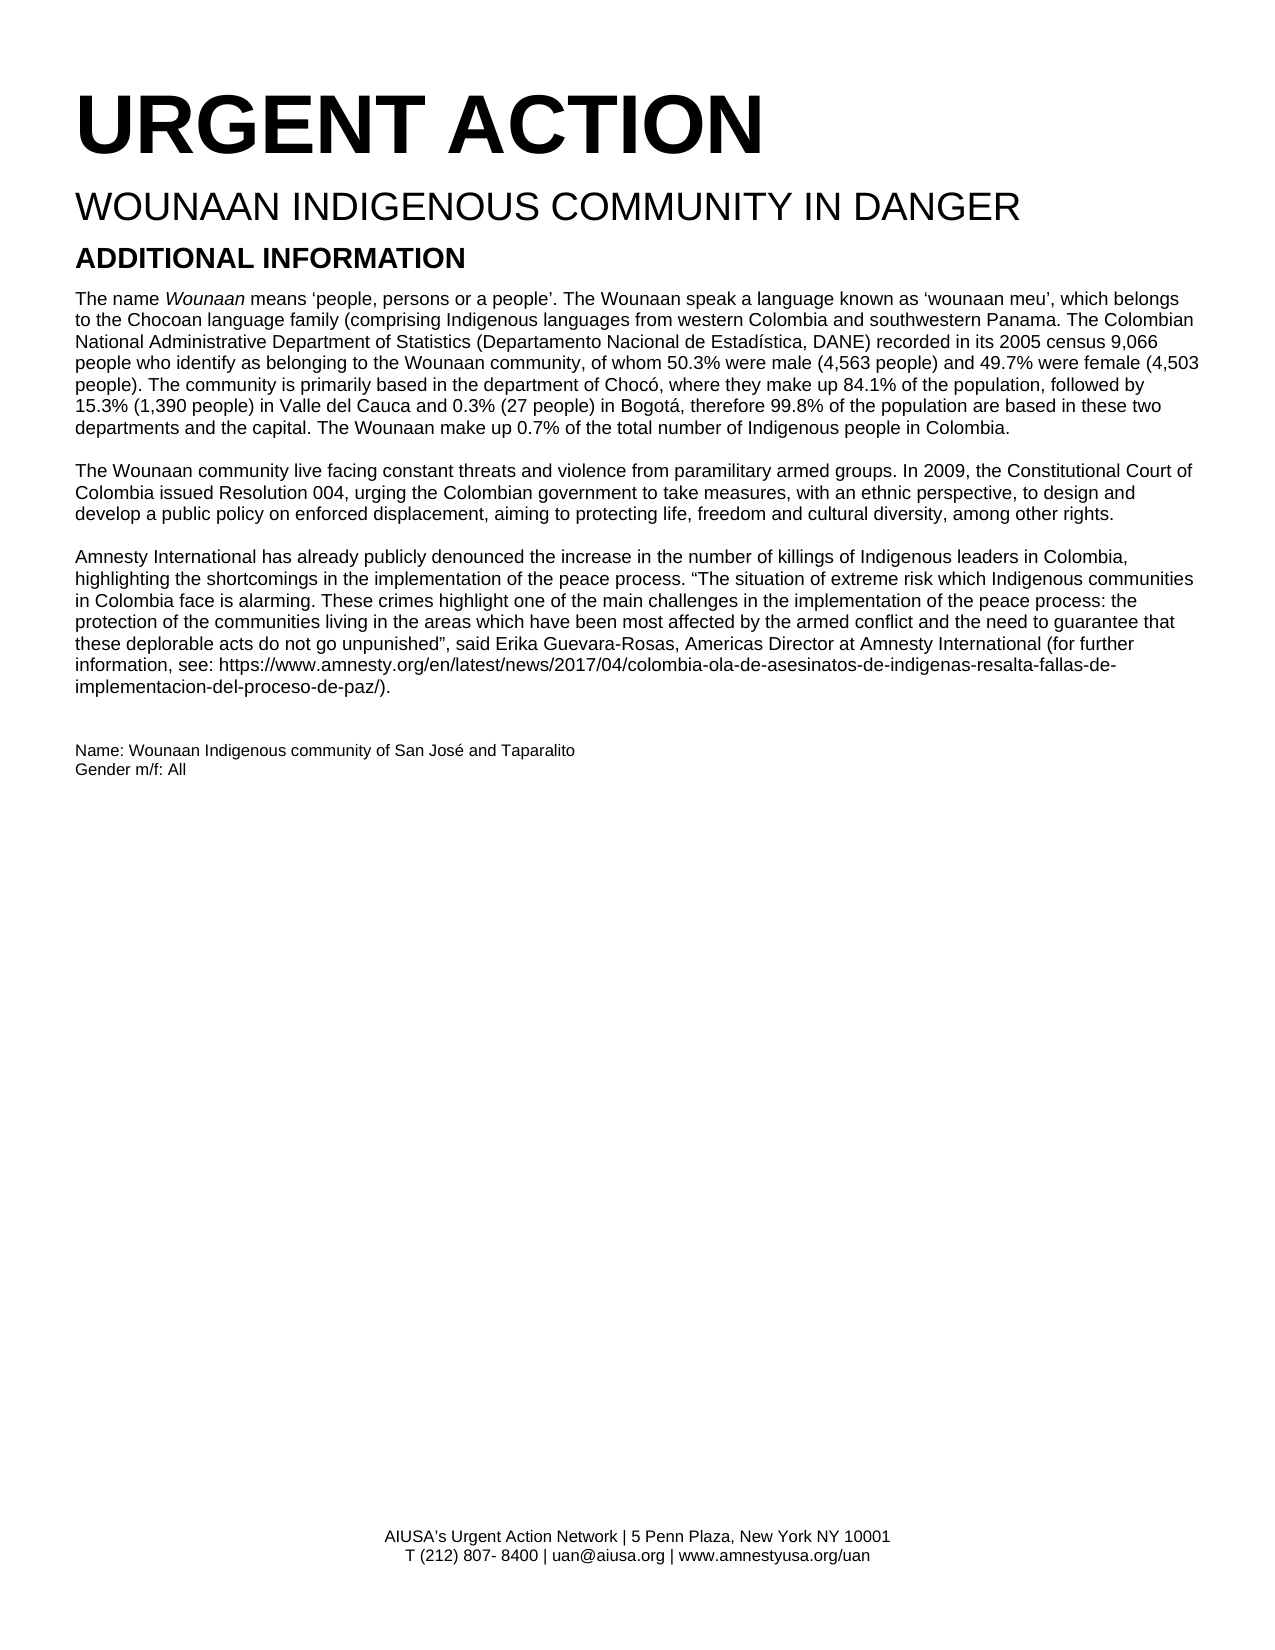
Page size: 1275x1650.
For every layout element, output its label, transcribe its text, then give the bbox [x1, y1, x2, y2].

text WOUNAAN INDIGENOUS COMMUNITY IN DANGER [75, 183, 1200, 229]
subtitle URGENT ACTION [75, 75, 1200, 171]
text Name: Wounaan Indigenous community of San José and Taparalito [75, 740, 1200, 759]
text The Wounaan community live facing constant threats and violence from paramilitary armed groups. In 2009, the Constitutional Court of Colombia issued Resolution 004, urging the Colombian government to take measures, with an ethnic perspective, to design and develop a public policy on enforced displacement, aiming to protecting life, freedom and cultural diversity, among other rights. [75, 460, 1200, 525]
text Gender m/f: All [75, 759, 1200, 779]
text The name Wounaan means ‘people, persons or a people’. The Wounaan speak a language known as ‘wounaan meu’, which belongs to the Chocoan language family (comprising Indigenous languages from western Colombia and southwestern Panama. The Colombian National Administrative Department of Statistics (Departamento Nacional de Estadística, DANE) recorded in its 2005 census 9,066 people who identify as belonging to the Wounaan community, of whom 50.3% were male (4,563 people) and 49.7% were female (4,503 people). The community is primarily based in the department of Chocó, where they make up 84.1% of the population, followed by 15.3% (1,390 people) in Valle del Cauca and 0.3% (27 people) in Bogotá, therefore 99.8% of the population are based in these two departments and the capital. The Wounaan make up 0.7% of the total number of Indigenous people in Colombia. [75, 287, 1200, 438]
subtitle ADditional Information [75, 241, 1200, 275]
text Amnesty International has already publicly denounced the increase in the number of killings of Indigenous leaders in Colombia, highlighting the shortcomings in the implementation of the peace process. “The situation of extreme risk which Indigenous communities in Colombia face is alarming. These crimes highlight one of the main challenges in the implementation of the peace process: the protection of the communities living in the areas which have been most affected by the armed conflict and the need to guarantee that these deplorable acts do not go unpunished”, said Erika Guevara-Rosas, Americas Director at Amnesty International (for further information, see: https://www.amnesty.org/en/latest/news/2017/04/colombia-ola-de-asesinatos-de-indigenas-resalta-fallas-de-implementacion-del-proceso-de-paz/). [75, 546, 1200, 697]
